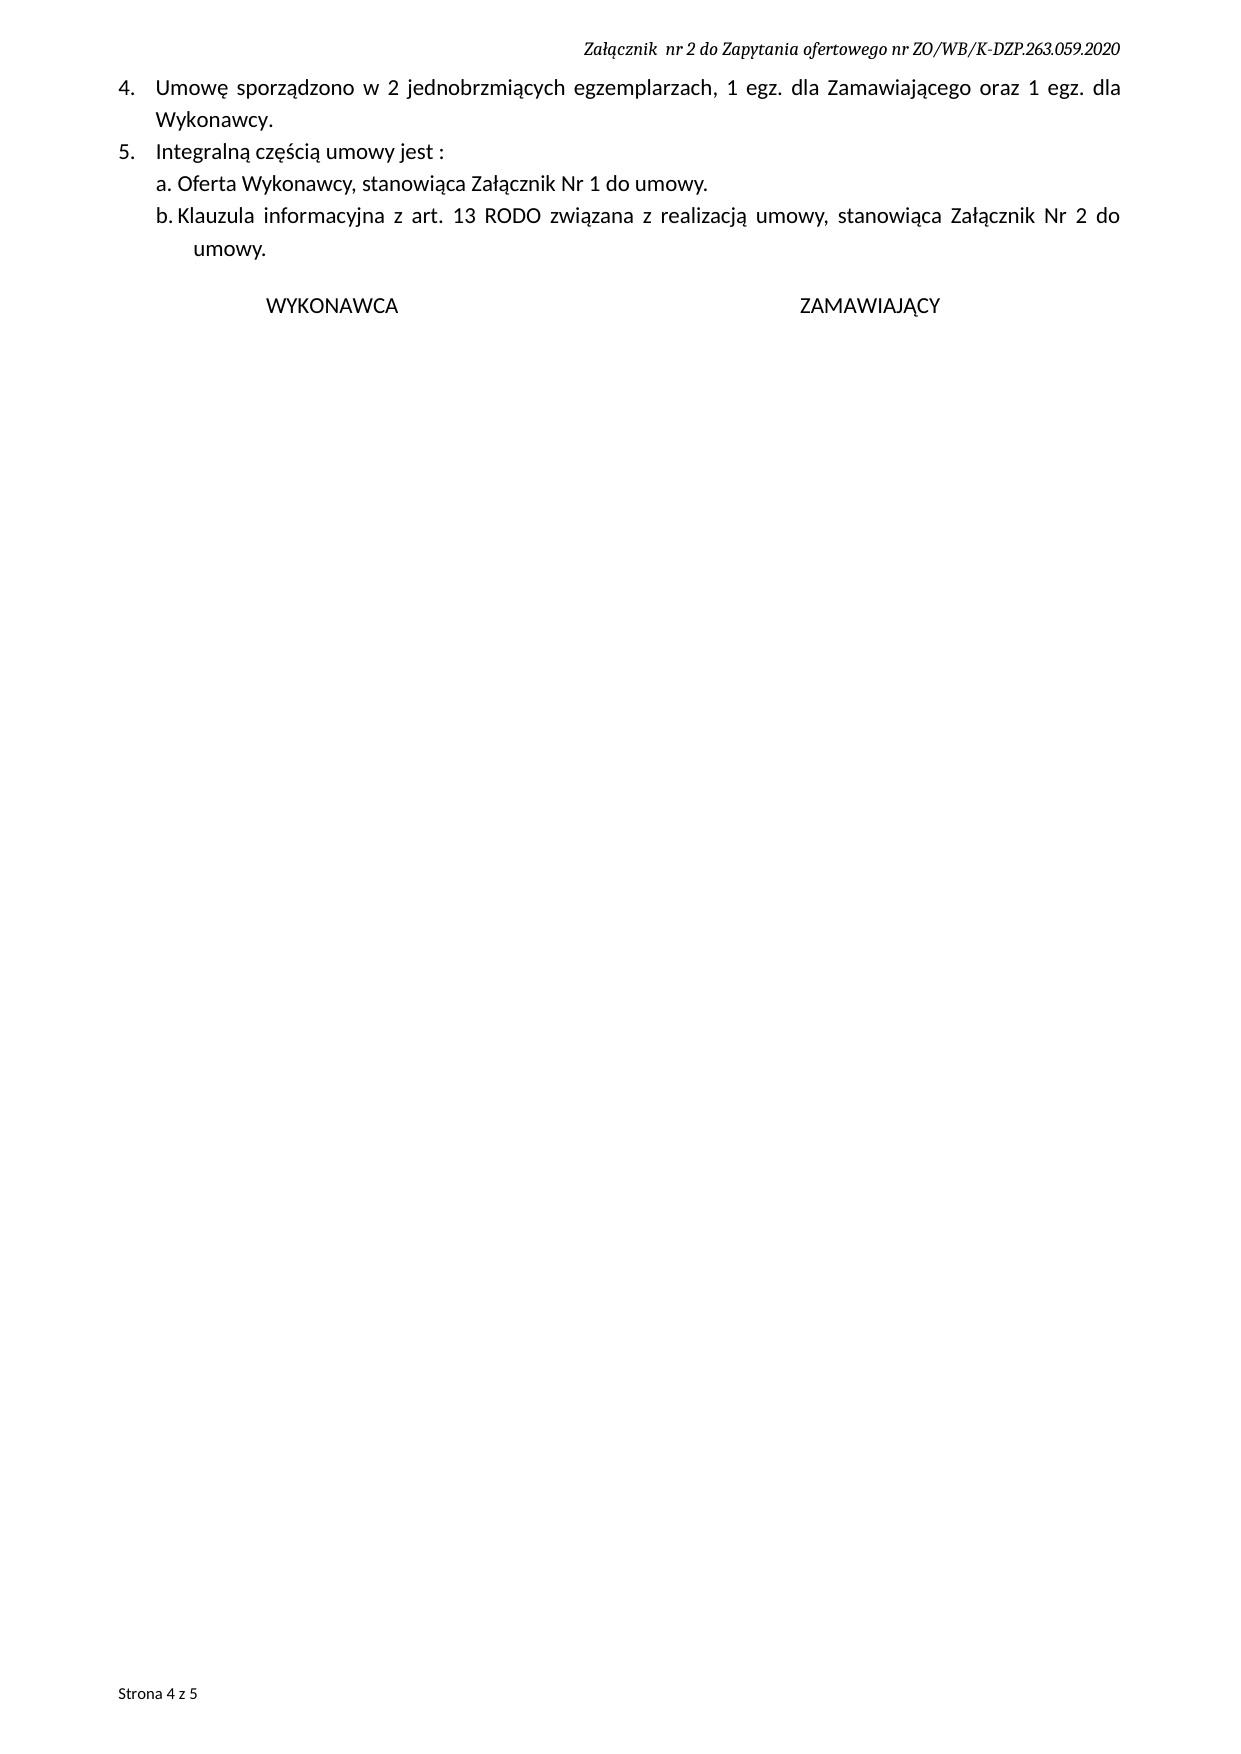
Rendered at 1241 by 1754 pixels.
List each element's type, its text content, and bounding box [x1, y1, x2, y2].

list Klauzula informacyjna z art. 13 RODO związana z realizacją umowy, stanowiąca Załącznik Nr 2 do umowy. [156, 202, 1122, 262]
list Umowę sporządzono w 2 jednobrzmiących egzemplarzach, 1 egz. dla Zamawiającego oraz 1 egz. dla Wykonawcy. [118, 73, 1122, 133]
list Integralną częścią umowy jest : [118, 137, 1122, 165]
list Oferta Wykonawcy, stanowiąca Załącznik Nr 1 do umowy. [156, 169, 1122, 197]
subtitle WYKONAWCA ZAMAWIAJĄCY [118, 291, 1122, 319]
